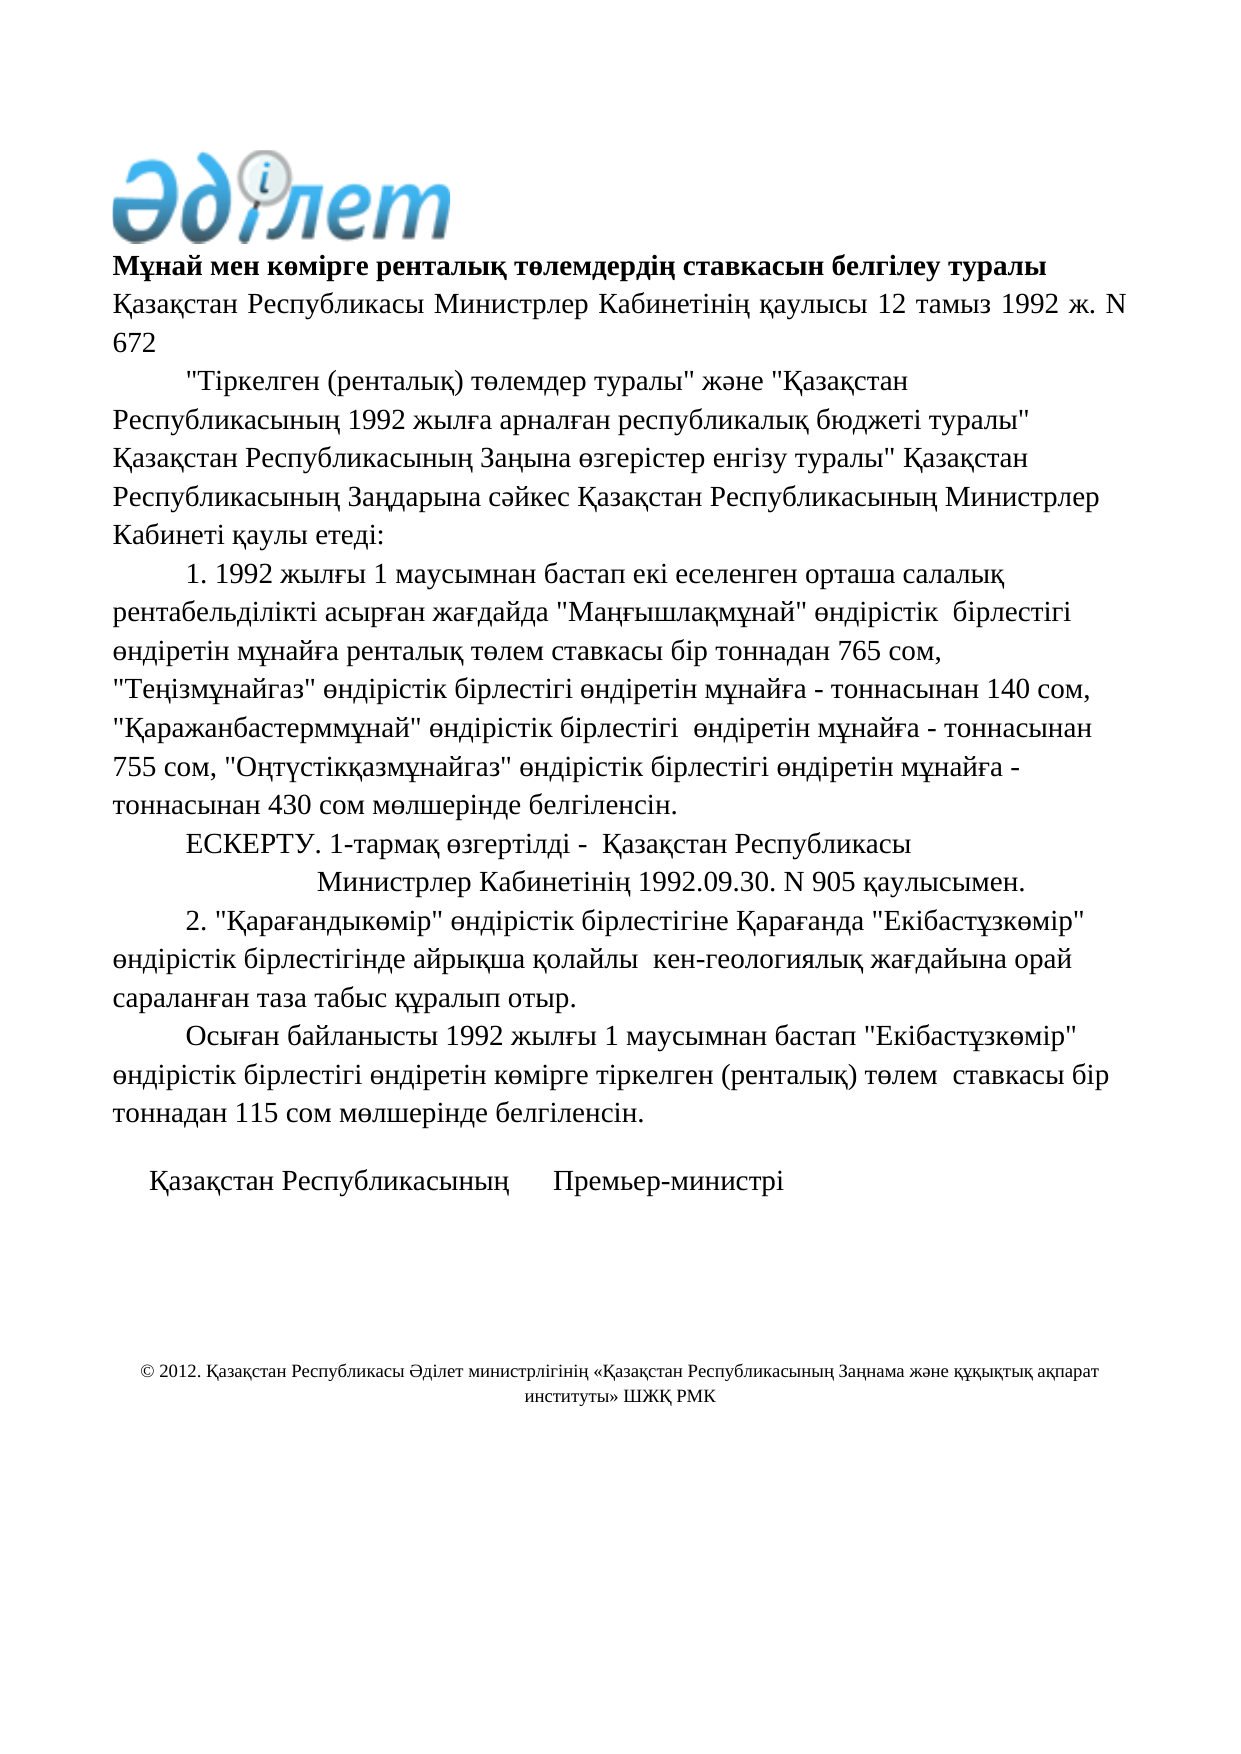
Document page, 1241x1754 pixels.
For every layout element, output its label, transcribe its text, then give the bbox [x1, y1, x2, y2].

picture [112, 150, 451, 244]
text Қазақстан Республикасы Министрлер Кабинетiнiң қаулысы 12 тамыз 1992 ж. N 672 [112, 286, 1128, 358]
text "Тiркелген (ренталық) төлемдер туралы" және "Қазақстан Республикасының 1992 жылға арналған республикалық бюджетi туралы" Қазақстан Республикасының Заңына өзгерiстер енгiзу туралы" Қазақстан Республикасының Заңдарына сәйкес Қазақстан Республикасының Министрлер Кабинетi қаулы етедi: 1. 1992 жылғы 1 маусымнан бастап екi еселенген орташа салалық рентабельдiлiктi асырған жағдайда "Маңғышлақмұнай" өндiрiстiк бiрлестiгi өндiретiн мұнайға ренталық төлем ставкасы бiр тоннадан 765 сом, "Теңiзмұнайгаз" өндiрiстiк бiрлестiгi өндiретiн мұнайға - тоннасынан 140 сом, "Қаражанбастерммұнай" өндiрiстiк бiрлестiгi өндiретiн мұнайға - тоннасынан 755 сом, "Оңтүстiкқазмұнайгаз" өндiрiстiк бiрлестiгi өндiретiн мұнайға - тоннасынан 430 сом мөлшерiнде белгiленсiн. ЕСКЕРТУ. 1-тармақ өзгертiлдi - Қазақстан Республикасы Министрлер Кабинетiнiң 1992.09.30. N 905 қаулысымен. 2. "Қарағандыкөмiр" өндiрiстiк бiрлестiгiне Қарағанда "Екiбастұзкөмiр" өндiрiстiк бiрлестiгiнде айрықша қолайлы кен-геологиялық жағдайына орай сараланған таза табыс құралып отыр. Осыған байланысты 1992 жылғы 1 маусымнан бастап "Екiбастұзкөмiр" өндiрiстiк бiрлестiгi өндiретiн көмiрге тiркелген (ренталық) төлем ставкасы бiр тоннадан 115 сом мөлшерiнде белгiленсiн. [112, 363, 1128, 1159]
text © 2012. Қазақстан Республикасы Әділет министрлігінің «Қазақстан Республикасының Заңнама және құқықтық ақпарат институты» ШЖҚ РМК [112, 1360, 1128, 1406]
text Мұнай мен көмiрге ренталық төлемдердiң ставкасын белгiлеу туралы [112, 248, 1128, 281]
text Қазақстан Республикасының Премьер-министрi [112, 1163, 1128, 1197]
